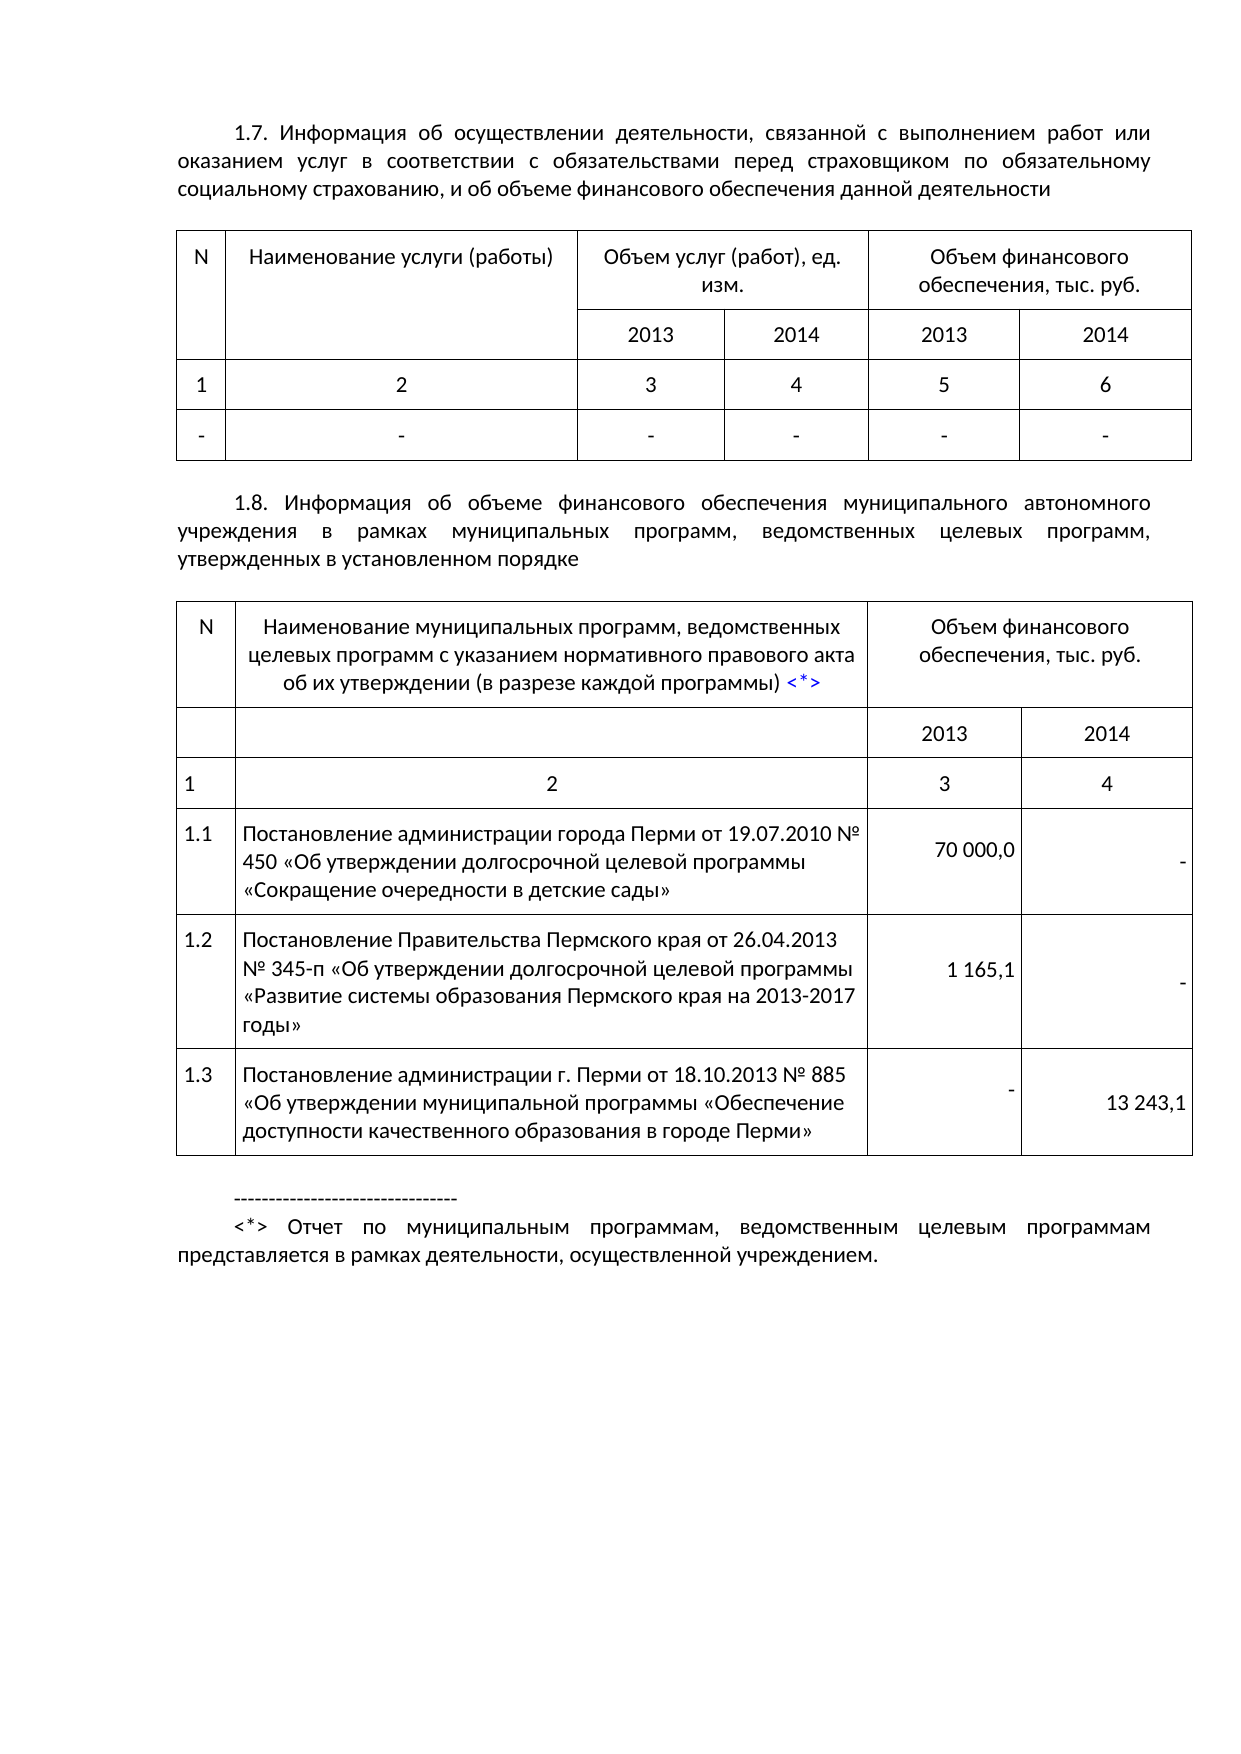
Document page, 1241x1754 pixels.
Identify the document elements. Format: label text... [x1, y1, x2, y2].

table_cell - [725, 410, 868, 459]
table_cell 2014 [1022, 708, 1192, 757]
text 1.7. Информация об осуществлении деятельности, связанной с выполнением работ или оказанием услуг в соответствии с обязательствами перед страховщиком по обязательному социальному страхованию, и об объеме финансового обеспечения данной деятельности [177, 118, 1152, 202]
table_cell - [177, 410, 225, 459]
table_header Наименование услуги (работы) [226, 231, 577, 359]
table_cell 1 [177, 360, 225, 409]
table_cell 2 [236, 758, 867, 808]
table_cell 1.3 [177, 1049, 235, 1155]
table_cell 3 [578, 360, 724, 409]
table_cell 3 [868, 758, 1021, 808]
table_cell 2013 [868, 708, 1021, 757]
table_cell 70 000,0 [868, 809, 1021, 914]
table_cell 4 [725, 360, 868, 409]
table_header Объем финансового обеспечения, тыс. руб. [868, 602, 1192, 707]
table_cell 6 [1020, 360, 1191, 409]
table_cell 5 [869, 360, 1019, 409]
table_cell 2014 [725, 310, 868, 359]
table_cell 1.1 [177, 809, 235, 914]
table_header Объем услуг (работ), ед. изм. [578, 231, 868, 308]
table_cell Постановление администрации города Перми от 19.07.2010 № 450 «Об утверждении долгосрочной целевой программы «Сокращение очередности в детские сады» [236, 809, 867, 914]
table_cell 13 243,1 [1022, 1049, 1192, 1155]
text -------------------------------- [177, 1184, 1152, 1212]
table_cell 2014 [1020, 310, 1191, 359]
table_header N [177, 231, 225, 359]
table_cell 2013 [578, 310, 724, 359]
table_cell 1 165,1 [868, 915, 1021, 1048]
table_header N [177, 602, 235, 707]
table_cell 2013 [869, 310, 1019, 359]
table_cell Постановление администрации г. Перми от 18.10.2013 № 885 «Об утверждении муниципальной программы «Обеспечение доступности качественного образования в городе Перми» [236, 1049, 867, 1155]
table_cell 1.2 [177, 915, 235, 1048]
table_cell - [578, 410, 724, 459]
table_cell Постановление Правительства Пермского края от 26.04.2013 № 345-п «Об утверждении долгосрочной целевой программы «Развитие системы образования Пермского края на 2013-2017 годы» [236, 915, 867, 1048]
text <*> Отчет по муниципальным программам, ведомственным целевым программам представляется в рамках деятельности, осуществленной учреждением. [177, 1212, 1152, 1268]
table_cell - [226, 410, 577, 459]
table_cell - [1022, 915, 1192, 1048]
table_cell - [1022, 809, 1192, 914]
table_cell 2 [226, 360, 577, 409]
table_cell 4 [1022, 758, 1192, 808]
table_cell [236, 708, 867, 757]
table_cell - [868, 1049, 1021, 1155]
table_cell 1 [177, 758, 235, 808]
text 1.8. Информация об объеме финансового обеспечения муниципального автономного учреждения в рамках муниципальных программ, ведомственных целевых программ, утвержденных в установленном порядке [177, 488, 1152, 573]
table_cell - [869, 410, 1019, 459]
table_cell [177, 708, 235, 757]
table_header Объем финансового обеспечения, тыс. руб. [869, 231, 1191, 308]
table_cell - [1020, 410, 1191, 459]
table_header Наименование муниципальных программ, ведомственных целевых программ с указанием нормативного правового акта об их утверждении (в разрезе каждой программы) <*> [236, 602, 867, 707]
